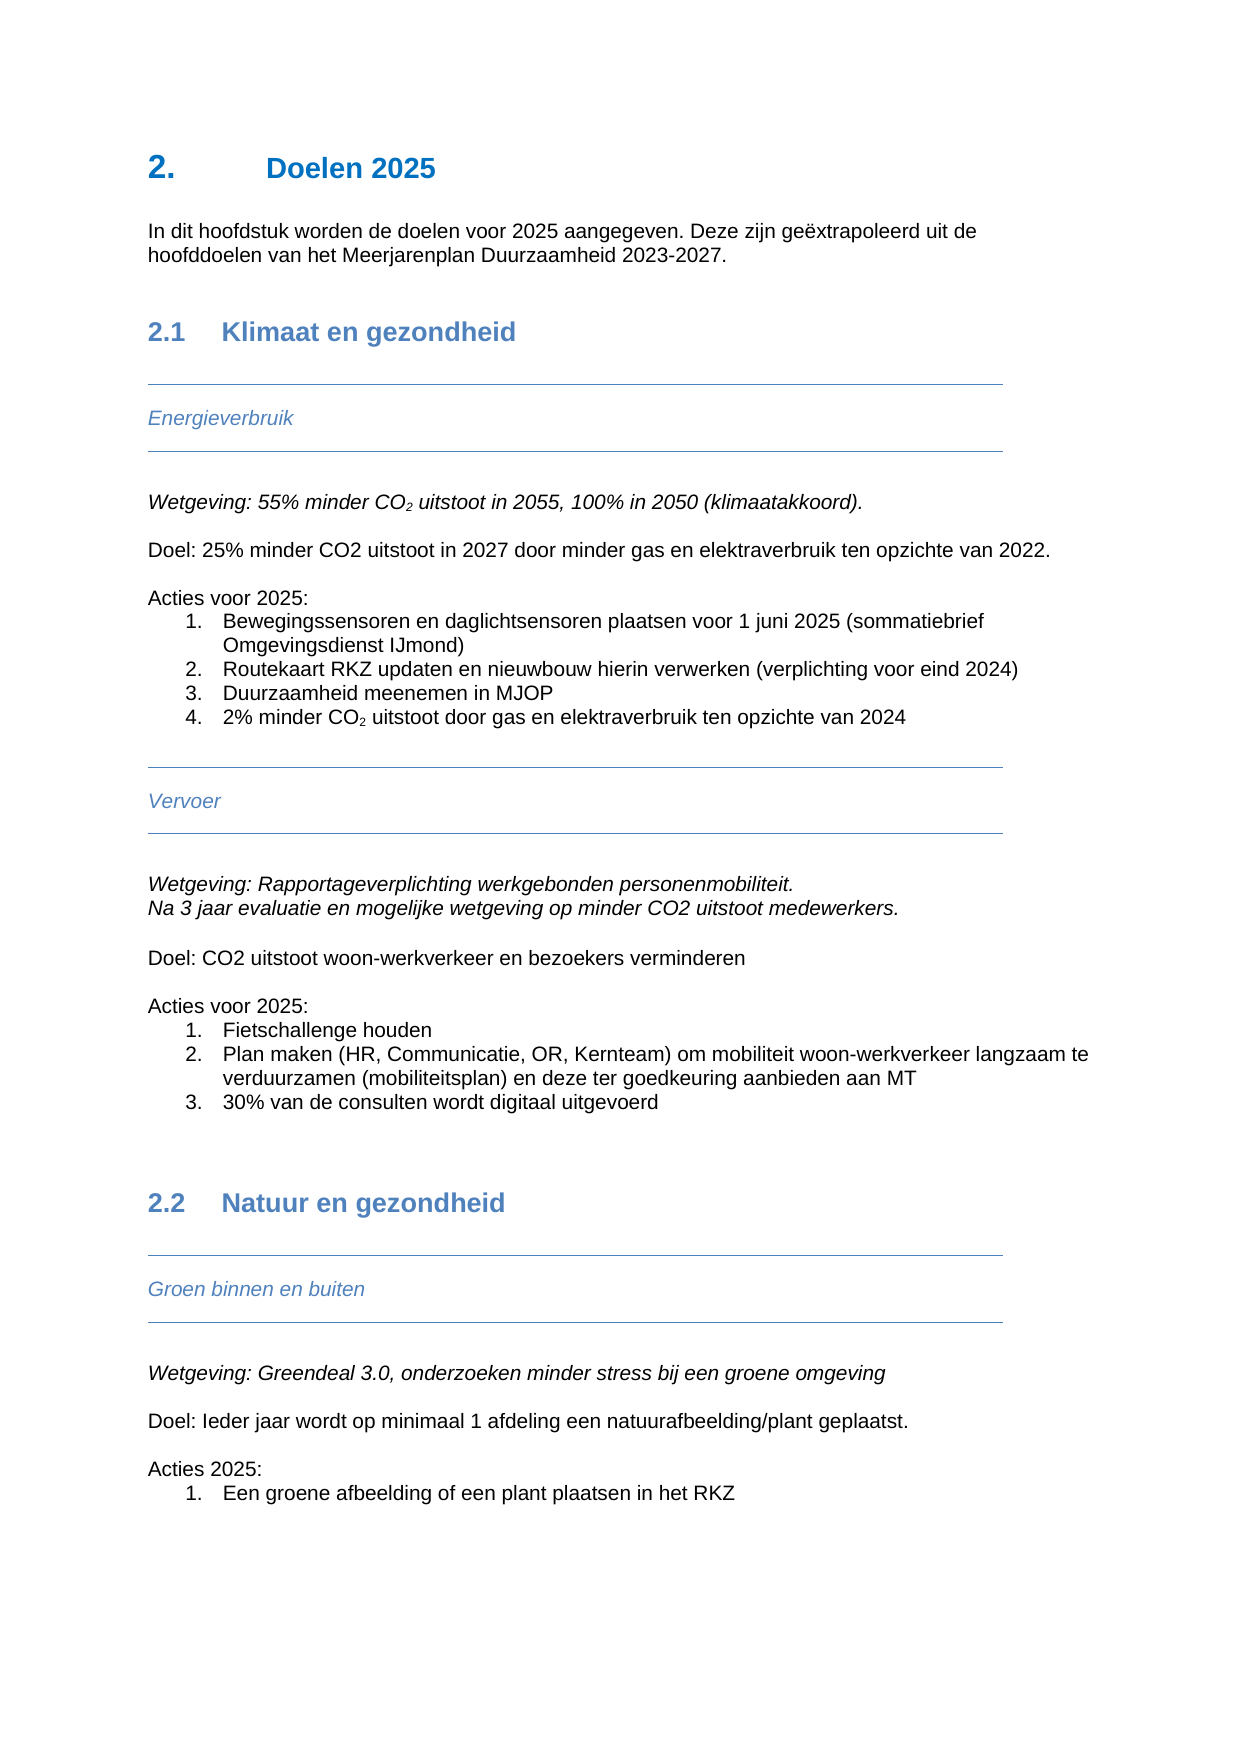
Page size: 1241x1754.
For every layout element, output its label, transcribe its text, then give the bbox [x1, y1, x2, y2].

text Acties voor 2025: [148, 994, 1093, 1018]
text Na 3 jaar evaluatie en mogelijke wetgeving op minder CO2 uitstoot medewerkers. [148, 896, 1093, 920]
text Doel: CO2 uitstoot woon-werkverkeer en bezoekers verminderen [148, 946, 1093, 970]
text In dit hoofdstuk worden de doelen voor 2025 aangegeven. Deze zijn geëxtrapoleerd uit de hoofddoelen van het Meerjarenplan Duurzaamheid 2023-2027. [148, 219, 1093, 267]
text Doel: Ieder jaar wordt op minimaal 1 afdeling een natuurafbeelding/plant geplaatst. [148, 1408, 1093, 1432]
text Acties 2025: [148, 1456, 1093, 1480]
list Plan maken (HR, Communicatie, OR, Kernteam) om mobiliteit woon-werkverkeer langzaam te verduurzamen (mobiliteitsplan) en deze ter goedkeuring aanbieden aan MT [185, 1042, 1093, 1090]
text Wetgeving: 55% minder CO2 uitstoot in 2055, 100% in 2050 (klimaatakkoord). [148, 489, 1093, 513]
list 2% minder CO2 uitstoot door gas en elektraverbruik ten opzichte van 2024 [185, 705, 1093, 729]
subtitle Natuur en gezondheid [148, 1187, 1093, 1218]
text Doel: 25% minder CO2 uitstoot in 2027 door minder gas en elektraverbruik ten opzichte van 2022. [148, 537, 1093, 561]
text Wetgeving: Rapportageverplichting werkgebonden personenmobiliteit. [148, 872, 1093, 896]
text Energieverbruik [148, 385, 1003, 451]
text Vervoer [148, 768, 1003, 833]
list Fietschallenge houden [185, 1018, 1093, 1042]
subtitle Klimaat en gezondheid [148, 316, 1093, 347]
text Wetgeving: Greendeal 3.0, onderzoeken minder stress bij een groene omgeving [148, 1361, 1093, 1384]
list Bewegingssensoren en daglichtsensoren plaatsen voor 1 juni 2025 (sommatiebrief Omgevingsdienst IJmond) [185, 609, 1093, 657]
subtitle Doelen 2025 [148, 148, 1093, 186]
list Routekaart RKZ updaten en nieuwbouw hierin verwerken (verplichting voor eind 2024) [185, 657, 1093, 681]
text Acties voor 2025: [148, 585, 1093, 609]
list 30% van de consulten wordt digitaal uitgevoerd [185, 1090, 1093, 1114]
list Duurzaamheid meenemen in MJOP [185, 681, 1093, 705]
text Groen binnen en buiten [148, 1256, 1003, 1322]
list Een groene afbeelding of een plant plaatsen in het RKZ [185, 1480, 1093, 1504]
